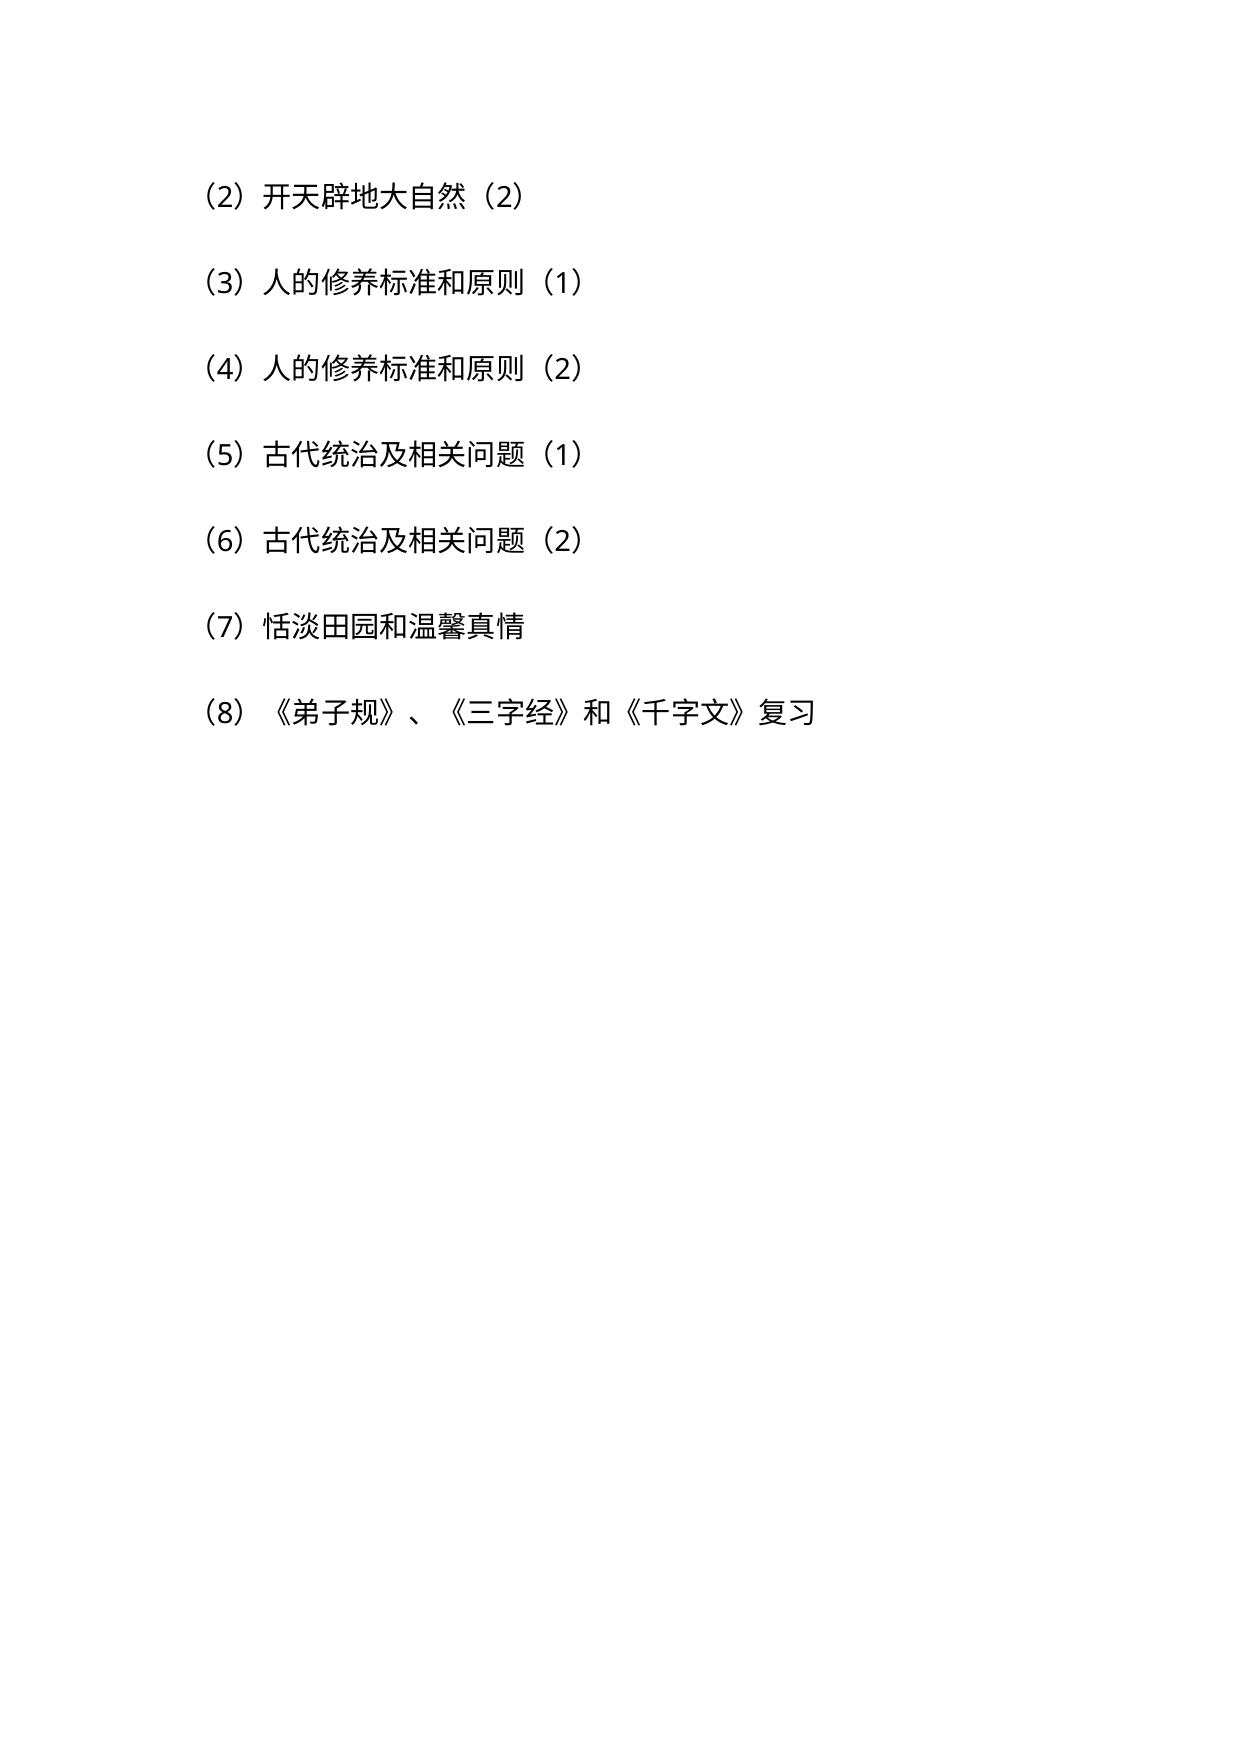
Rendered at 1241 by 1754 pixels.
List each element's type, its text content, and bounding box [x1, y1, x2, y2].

list 《弟子规》、《三字经》和《千字文》复习 [187, 679, 1053, 744]
list 人的修养标准和原则（1） [187, 248, 1053, 313]
list 恬淡田园和温馨真情 [187, 593, 1053, 658]
list 古代统治及相关问题（1） [187, 420, 1053, 485]
list 人的修养标准和原则（2） [187, 334, 1053, 399]
list 古代统治及相关问题（2） [187, 507, 1053, 572]
list 开天辟地大自然（2） [187, 162, 1053, 227]
